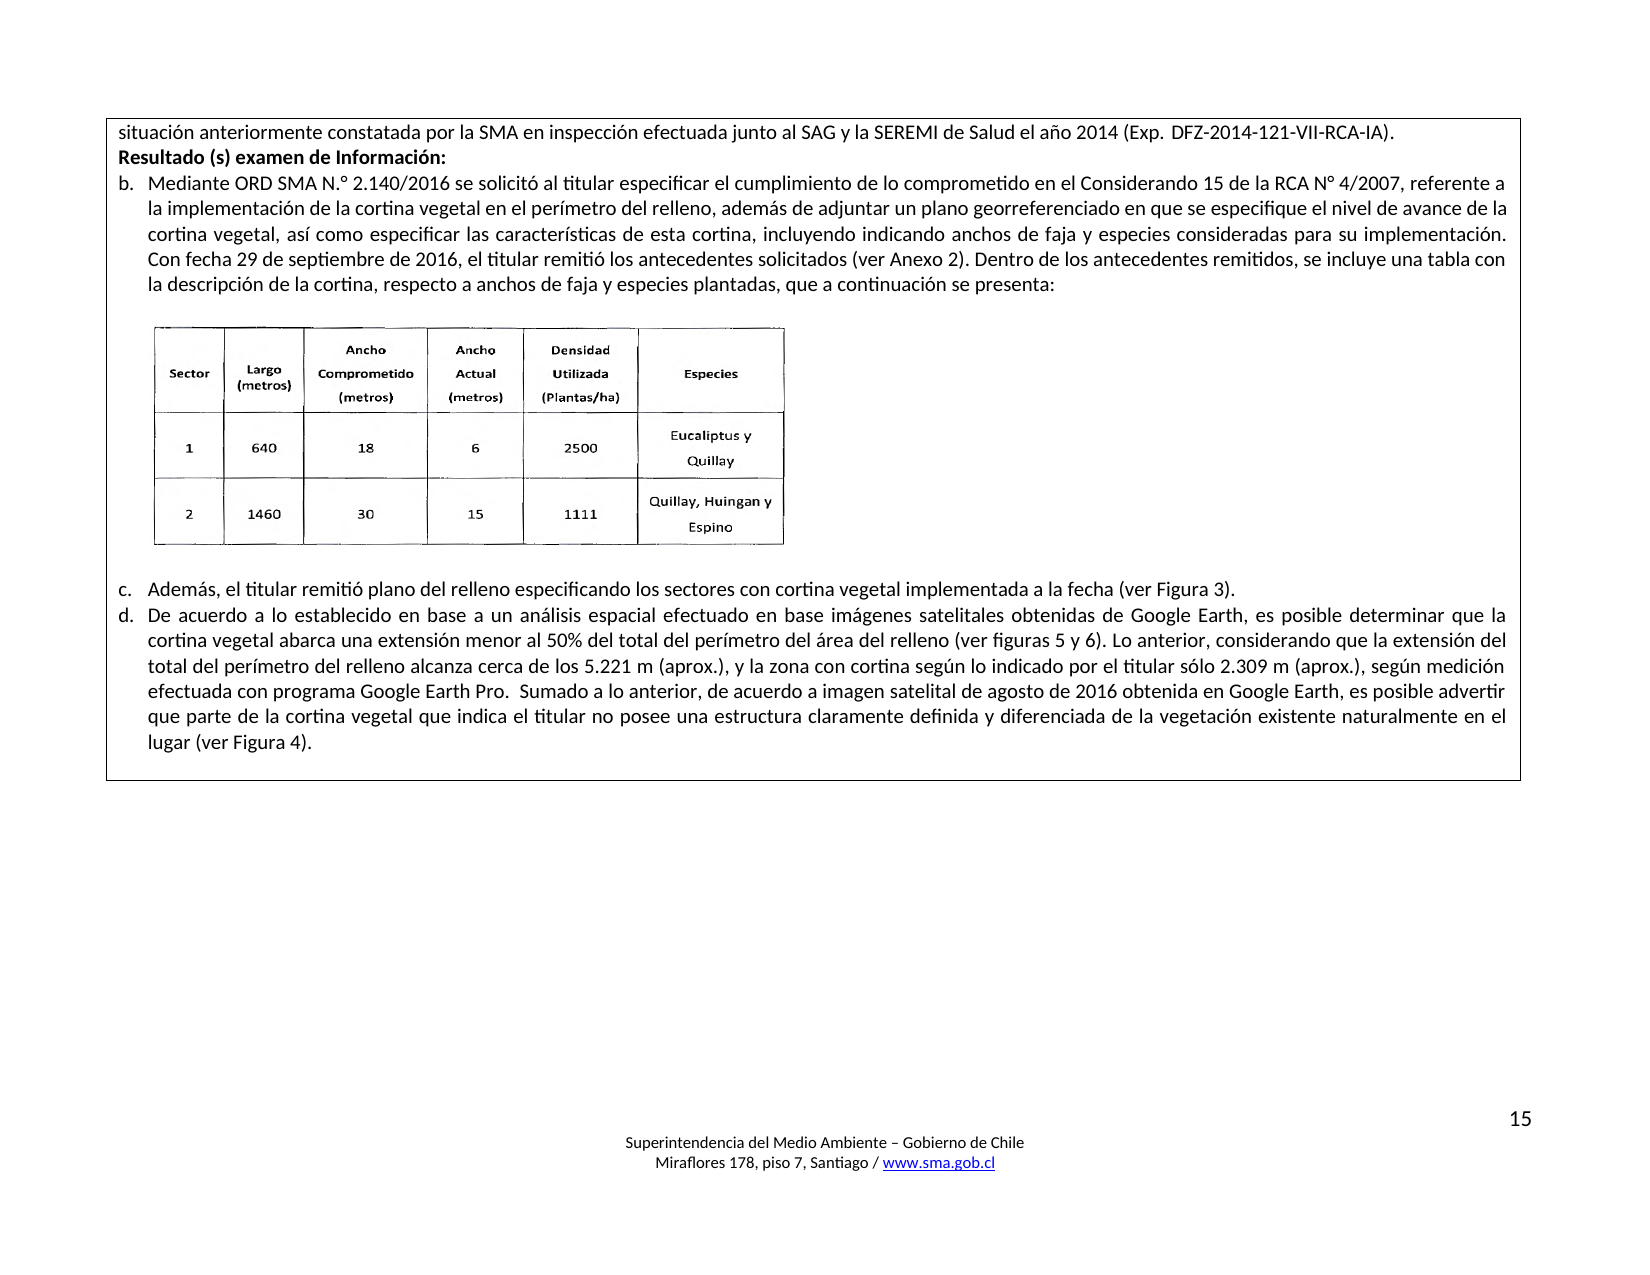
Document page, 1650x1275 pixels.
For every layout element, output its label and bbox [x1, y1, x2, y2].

table_cell [107, 119, 1520, 780]
picture [148, 321, 791, 548]
